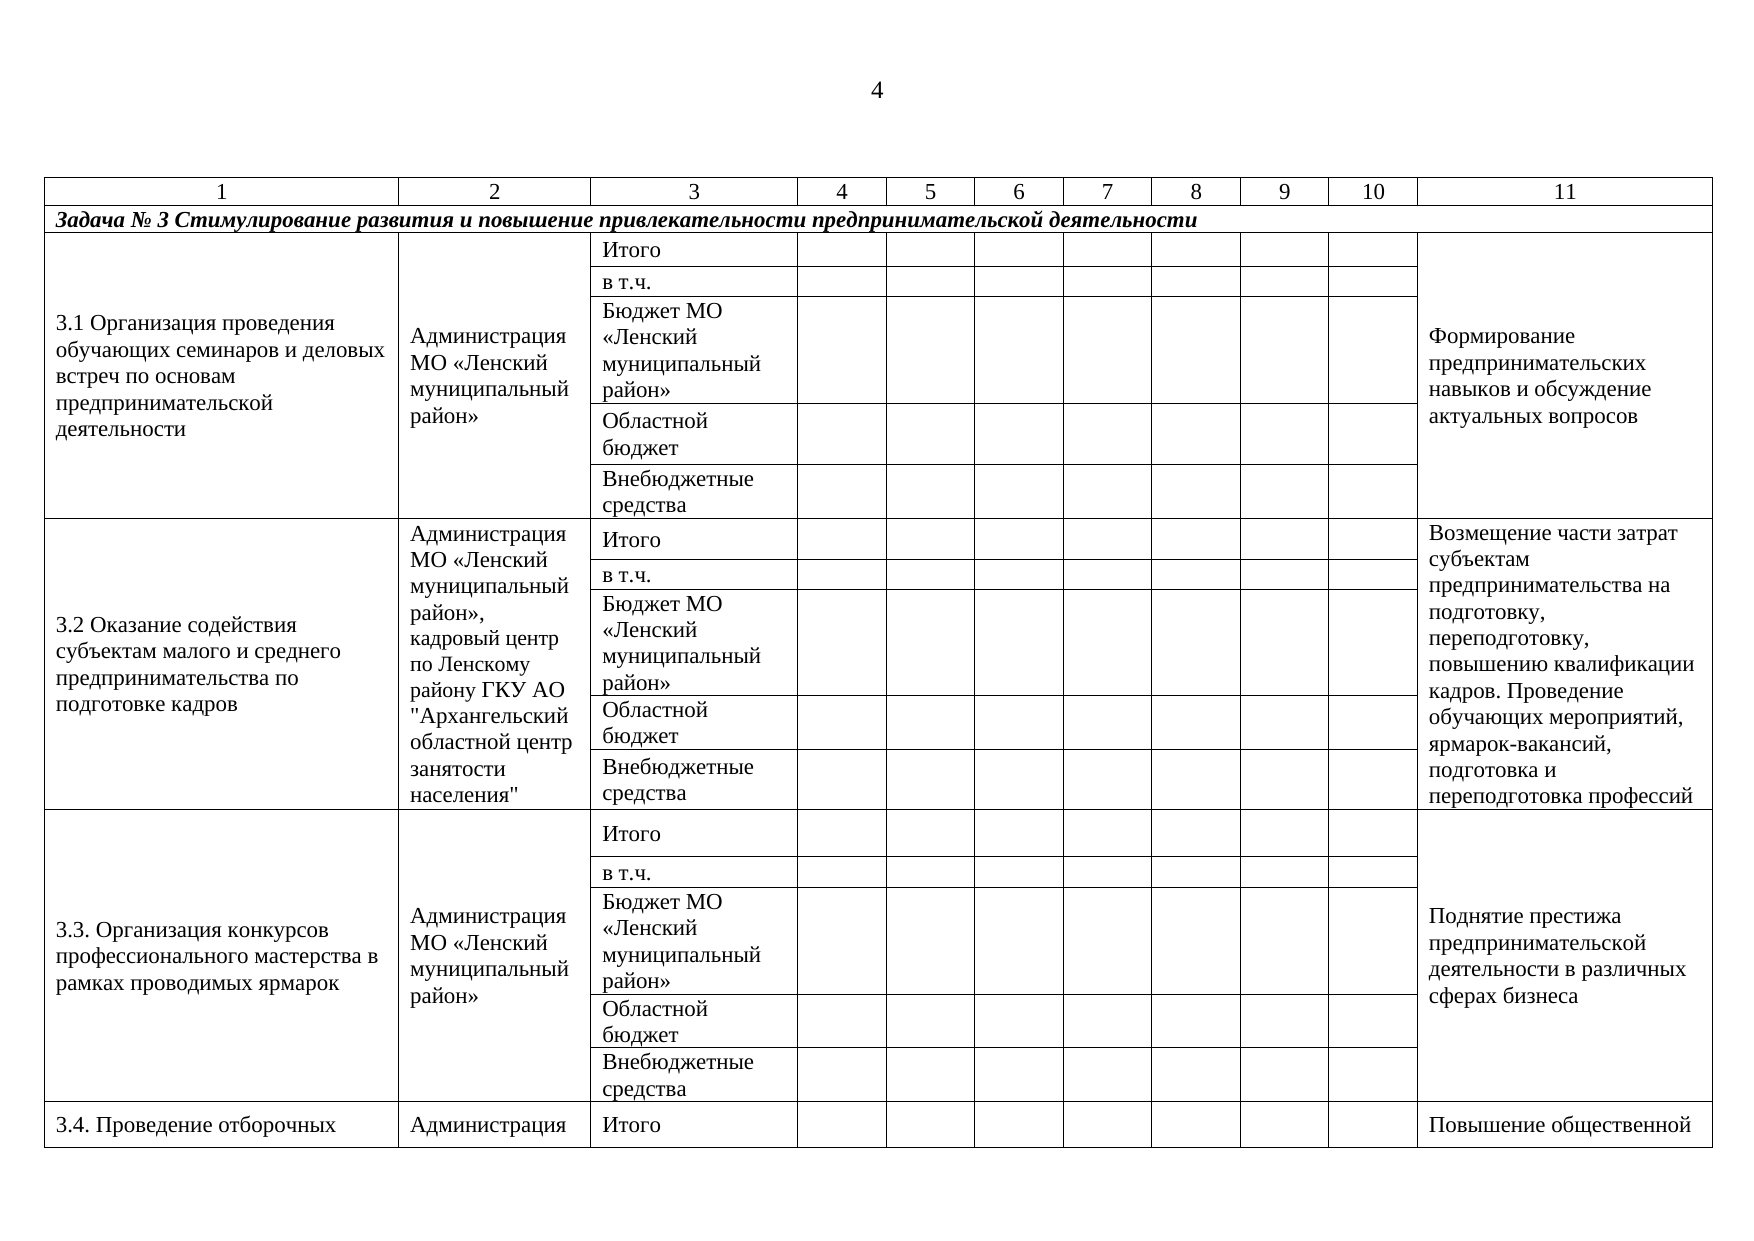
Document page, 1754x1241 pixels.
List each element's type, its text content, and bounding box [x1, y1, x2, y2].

table_cell [798, 590, 886, 695]
table_cell [798, 1102, 886, 1147]
table_cell [887, 1048, 974, 1101]
table_cell [1064, 810, 1151, 856]
table_cell [798, 519, 886, 559]
table_cell [1152, 465, 1240, 518]
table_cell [1418, 1102, 1712, 1147]
table_cell [975, 750, 1063, 809]
table_cell [975, 888, 1063, 993]
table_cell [399, 233, 590, 518]
table_cell [1064, 404, 1151, 464]
table_cell [798, 888, 886, 993]
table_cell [399, 1102, 590, 1147]
table_cell Внебюджетные средства [591, 1048, 797, 1101]
table_cell Поднятие престижа предпринимательской деятельности в различных сферах бизнеса [1418, 810, 1712, 1101]
table_cell [1329, 465, 1417, 518]
table_cell [1329, 857, 1417, 887]
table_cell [45, 1102, 398, 1147]
table_header 2 [399, 178, 590, 204]
table_header 5 [887, 178, 974, 204]
table_cell Бюджет МО «Ленский муниципальный район» [591, 888, 797, 993]
table_cell [1241, 560, 1328, 589]
table_cell [887, 750, 974, 809]
table_cell 3.3. Организация конкурсов профессионального мастерства в рамках проводимых ярмарок [45, 810, 398, 1101]
table_cell [975, 590, 1063, 695]
table_cell [798, 267, 886, 296]
table_cell [1329, 1048, 1417, 1101]
table_cell [975, 995, 1063, 1047]
table_cell [798, 560, 886, 589]
table_cell [1152, 1048, 1240, 1101]
table_cell [1152, 1102, 1240, 1147]
table_cell [1241, 1102, 1328, 1147]
table_cell [1329, 519, 1417, 559]
table_cell Администрация МО «Ленский муниципальный район» [399, 810, 590, 1101]
table_cell Бюджет МО «Ленский муниципальный район» [591, 590, 797, 695]
table_header 1 [45, 178, 398, 204]
table_cell [1329, 560, 1417, 589]
table_cell [798, 857, 886, 887]
table_cell [1064, 590, 1151, 695]
table_cell [798, 810, 886, 856]
table_cell [1064, 519, 1151, 559]
table_header 8 [1152, 178, 1240, 204]
table_cell [1241, 696, 1328, 749]
table_cell [798, 750, 886, 809]
table_cell [1152, 696, 1240, 749]
table_cell [1329, 404, 1417, 464]
table_cell [1064, 1048, 1151, 1101]
table_header 7 [1064, 178, 1151, 204]
table_header 6 [975, 178, 1063, 204]
table_cell [1064, 560, 1151, 589]
table_cell [887, 519, 974, 559]
table_cell в т.ч. [591, 560, 797, 589]
table_cell [798, 696, 886, 749]
table_cell [1152, 297, 1240, 402]
table_cell [1241, 404, 1328, 464]
table_cell [798, 404, 886, 464]
table_cell [887, 404, 974, 464]
table_cell [798, 233, 886, 266]
table_cell [798, 995, 886, 1047]
table_cell [1241, 857, 1328, 887]
table_cell [1329, 810, 1417, 856]
table_cell [1064, 857, 1151, 887]
table_cell [1064, 696, 1151, 749]
table_cell [1152, 233, 1240, 266]
table_cell [887, 810, 974, 856]
table_header 10 [1329, 178, 1417, 204]
table_cell [887, 995, 974, 1047]
table_cell [1329, 267, 1417, 296]
table_cell Итого [591, 1102, 797, 1147]
table_cell [887, 267, 974, 296]
table_cell Итого [591, 519, 797, 559]
table_cell Внебюджетные средства [591, 750, 797, 809]
table_cell [1329, 888, 1417, 993]
table_cell [887, 696, 974, 749]
table_cell Администрация МО «Ленский муниципальный район», кадровый центр по Ленскому району ГКУ АО "Архангельский областной центр занятости населения" [399, 519, 590, 809]
table_cell [1152, 404, 1240, 464]
table_cell Бюджет МО «Ленский муниципальный район» [591, 297, 797, 402]
table_cell Формирование предпринимательских навыков и обсуждение актуальных вопросов [1418, 233, 1712, 518]
table_cell [1241, 590, 1328, 695]
table_cell [975, 465, 1063, 518]
table_cell Возмещение части затрат субъектам предпринимательства на подготовку, переподготовку, повышению квалификации кадров. Проведение обучающих мероприятий, ярмарок-вакансий, подготовка и переподготовка профессий [1418, 519, 1712, 809]
table_cell Областной бюджет [591, 995, 797, 1047]
table_cell 3.2 Оказание содействия субъектам малого и среднего предпринимательства по подготовке кадров [45, 519, 398, 809]
table_cell 3.1 Организация проведения обучающих семинаров и деловых встреч по основам предпринимательской деятельности [45, 233, 398, 518]
table_cell Областной бюджет [591, 696, 797, 749]
table_cell [1329, 233, 1417, 266]
table_cell [975, 519, 1063, 559]
table_cell в т.ч. [591, 267, 797, 296]
table_cell [1329, 1102, 1417, 1147]
table_cell [1152, 750, 1240, 809]
table_cell [1329, 297, 1417, 402]
table_cell [1152, 267, 1240, 296]
table_cell [1241, 810, 1328, 856]
table_cell [887, 857, 974, 887]
table_cell [975, 1102, 1063, 1147]
table_cell [887, 465, 974, 518]
table_cell [975, 560, 1063, 589]
table_cell [1241, 750, 1328, 809]
table_header 9 [1241, 178, 1328, 204]
table_cell [975, 696, 1063, 749]
table_cell в т.ч. [591, 857, 797, 887]
table_cell [1064, 267, 1151, 296]
table_cell [1241, 888, 1328, 993]
table_cell [887, 1102, 974, 1147]
table_cell [887, 590, 974, 695]
table_cell [1152, 519, 1240, 559]
table_cell [1241, 1048, 1328, 1101]
table_cell Областной бюджет [591, 404, 797, 464]
table_cell [1152, 857, 1240, 887]
table_cell [975, 1048, 1063, 1101]
table_cell [1152, 590, 1240, 695]
table_cell [1064, 233, 1151, 266]
table_cell [1329, 696, 1417, 749]
table_header 11 [1418, 178, 1712, 204]
table_cell [887, 888, 974, 993]
table_cell [1329, 995, 1417, 1047]
table_cell [887, 233, 974, 266]
table_cell [975, 233, 1063, 266]
table_cell Итого [591, 810, 797, 856]
table_cell [1329, 590, 1417, 695]
table_cell [1152, 810, 1240, 856]
table_cell [1152, 888, 1240, 993]
table_cell [975, 404, 1063, 464]
table_cell Задача № 3 Стимулирование развития и повышение привлекательности предпринимательской деятельности [45, 206, 1712, 232]
table_cell [975, 810, 1063, 856]
table_cell [1241, 297, 1328, 402]
table_header 4 [798, 178, 886, 204]
table_cell [798, 1048, 886, 1101]
table_cell Итого [591, 233, 797, 266]
table_header 3 [591, 178, 797, 204]
table_cell [1064, 888, 1151, 993]
table_cell [1064, 995, 1151, 1047]
table_cell [1152, 560, 1240, 589]
table_cell Внебюджетные средства [591, 465, 797, 518]
table_cell [1064, 1102, 1151, 1147]
table_cell [1064, 297, 1151, 402]
table_cell [1241, 465, 1328, 518]
table_cell [1241, 519, 1328, 559]
table_cell [1152, 995, 1240, 1047]
table_cell [975, 857, 1063, 887]
table_cell [887, 297, 974, 402]
table_cell [1241, 267, 1328, 296]
table_cell [1064, 465, 1151, 518]
table_cell [1064, 750, 1151, 809]
table_cell [798, 465, 886, 518]
table_cell [975, 267, 1063, 296]
table_cell [1241, 233, 1328, 266]
table_cell [887, 560, 974, 589]
table_cell [1241, 995, 1328, 1047]
table_cell [975, 297, 1063, 402]
table_cell [798, 297, 886, 402]
table_cell [1329, 750, 1417, 809]
